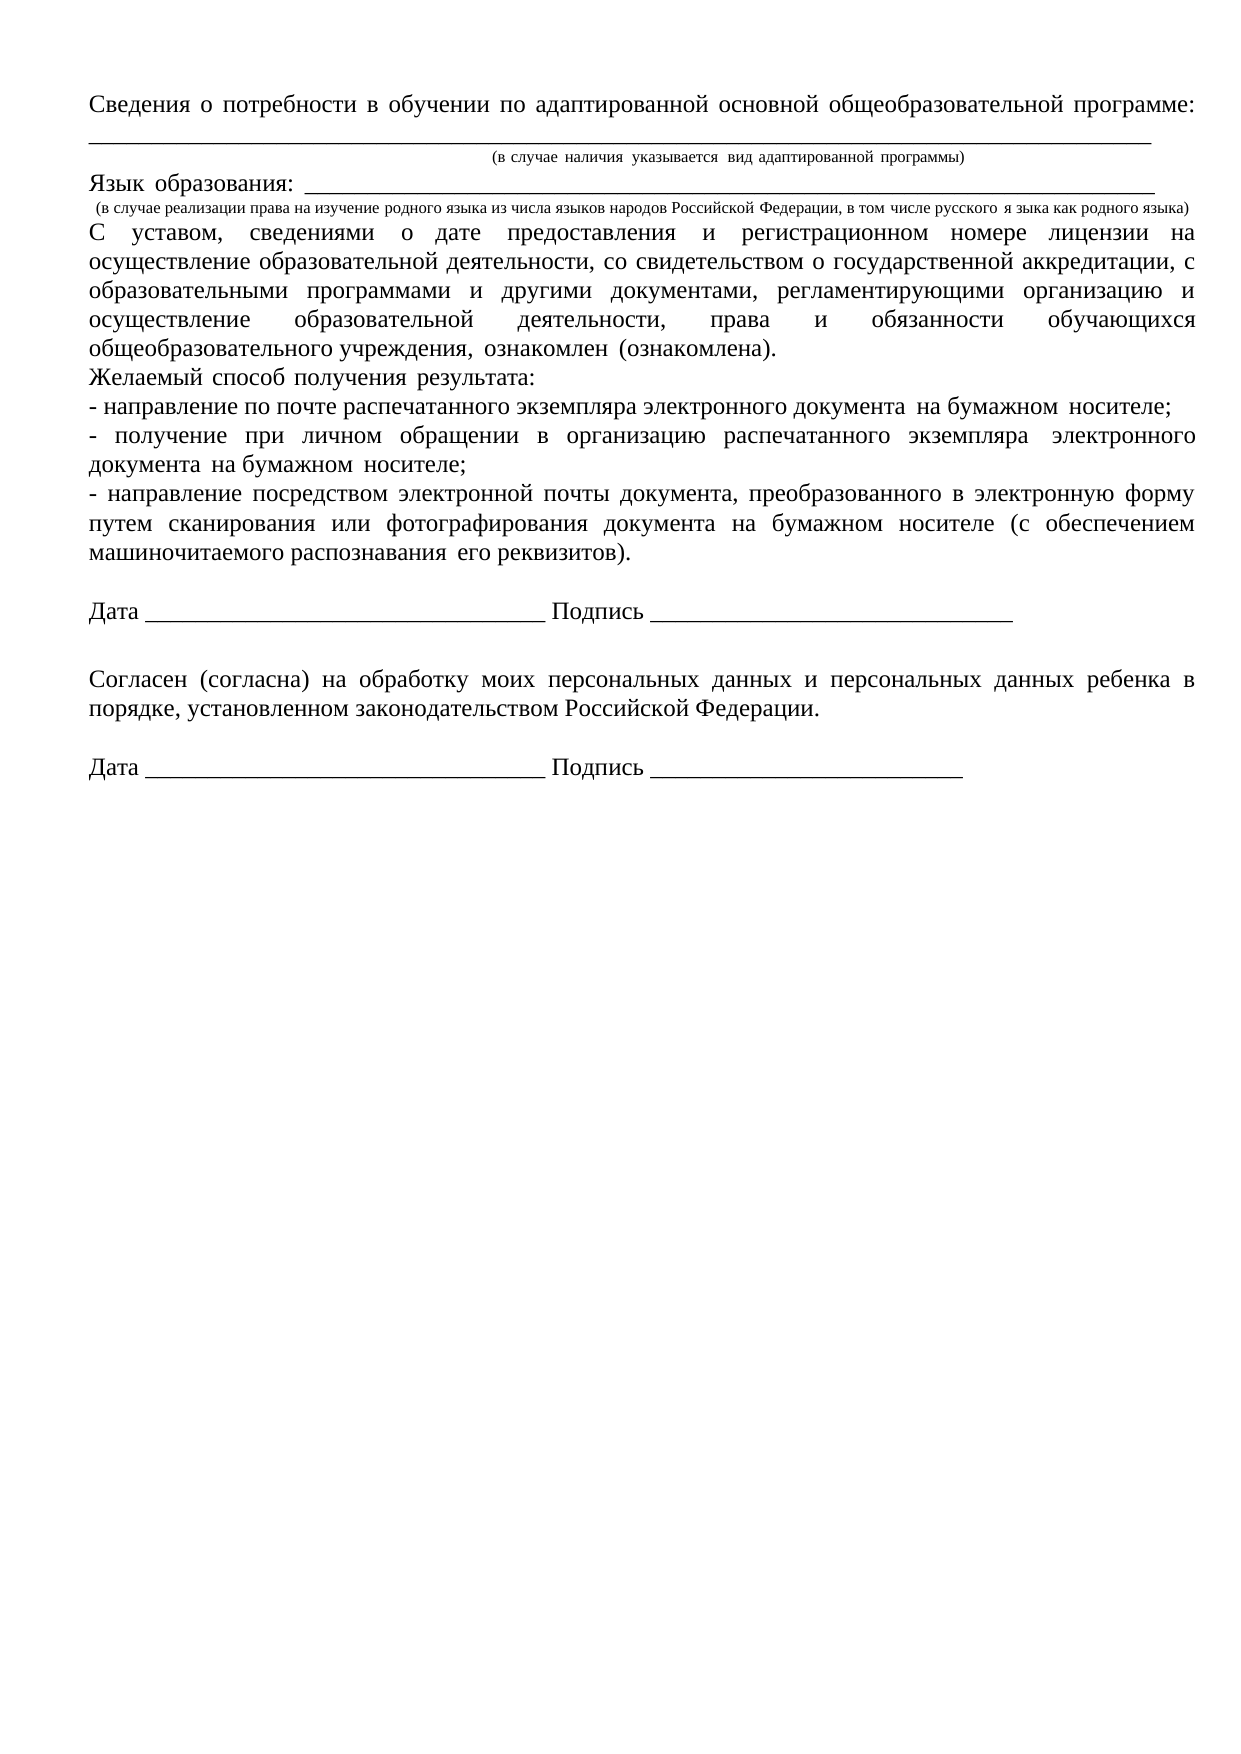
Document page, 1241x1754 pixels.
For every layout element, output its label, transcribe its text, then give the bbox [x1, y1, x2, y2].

text Дата ________________________________ Подпись _________________________ [89, 752, 1196, 781]
text Сведения о потребности в обучении по адаптированной основной общеобразовательной программе: _____________________________________________________________________________________ [89, 89, 1196, 146]
text Язык образования: ____________________________________________________________________ [89, 166, 1196, 198]
text Дата ________________________________ Подпись _____________________________ [89, 596, 1196, 625]
text - направление по почте распечатанного экземпляра электронного документа на бумажном носителе; [89, 391, 1196, 420]
text - направление посредством электронной почты документа, преобразованного в электронную форму путем сканирования или фотографирования документа на бумажном носителе (с обеспечением машиночитаемого распознавания его реквизитов). [89, 478, 1196, 566]
text Согласен (согласна) на обработку моих персональных данных и персональных данных ребенка в порядке, установленном законодательством Российской Федерации. [89, 664, 1196, 722]
text - получение при личном обращении в организацию распечатанного экземпляра электронного документа на бумажном носителе; [89, 421, 1196, 478]
text (в случае наличия указывается вид адаптированной программы) [256, 147, 1196, 166]
text С уставом, сведениями о дате предоставления и регистрационном номере лицензии на осуществление образовательной деятельности, со свидетельством о государственной аккредитации, с образовательными программами и другими документами, регламентирующими организацию и осуществление образовательной деятельности, права и обязанности обучающихся общеобразовательного учреждения, ознакомлен (ознакомлена). [89, 217, 1196, 362]
text (в случае реализации права на изучение родного языка из числа языков народов Российской Федерации, в том числе русского я зыка как родного языка) [89, 198, 1196, 217]
text Желаемый способ получения результата: [89, 362, 1196, 391]
